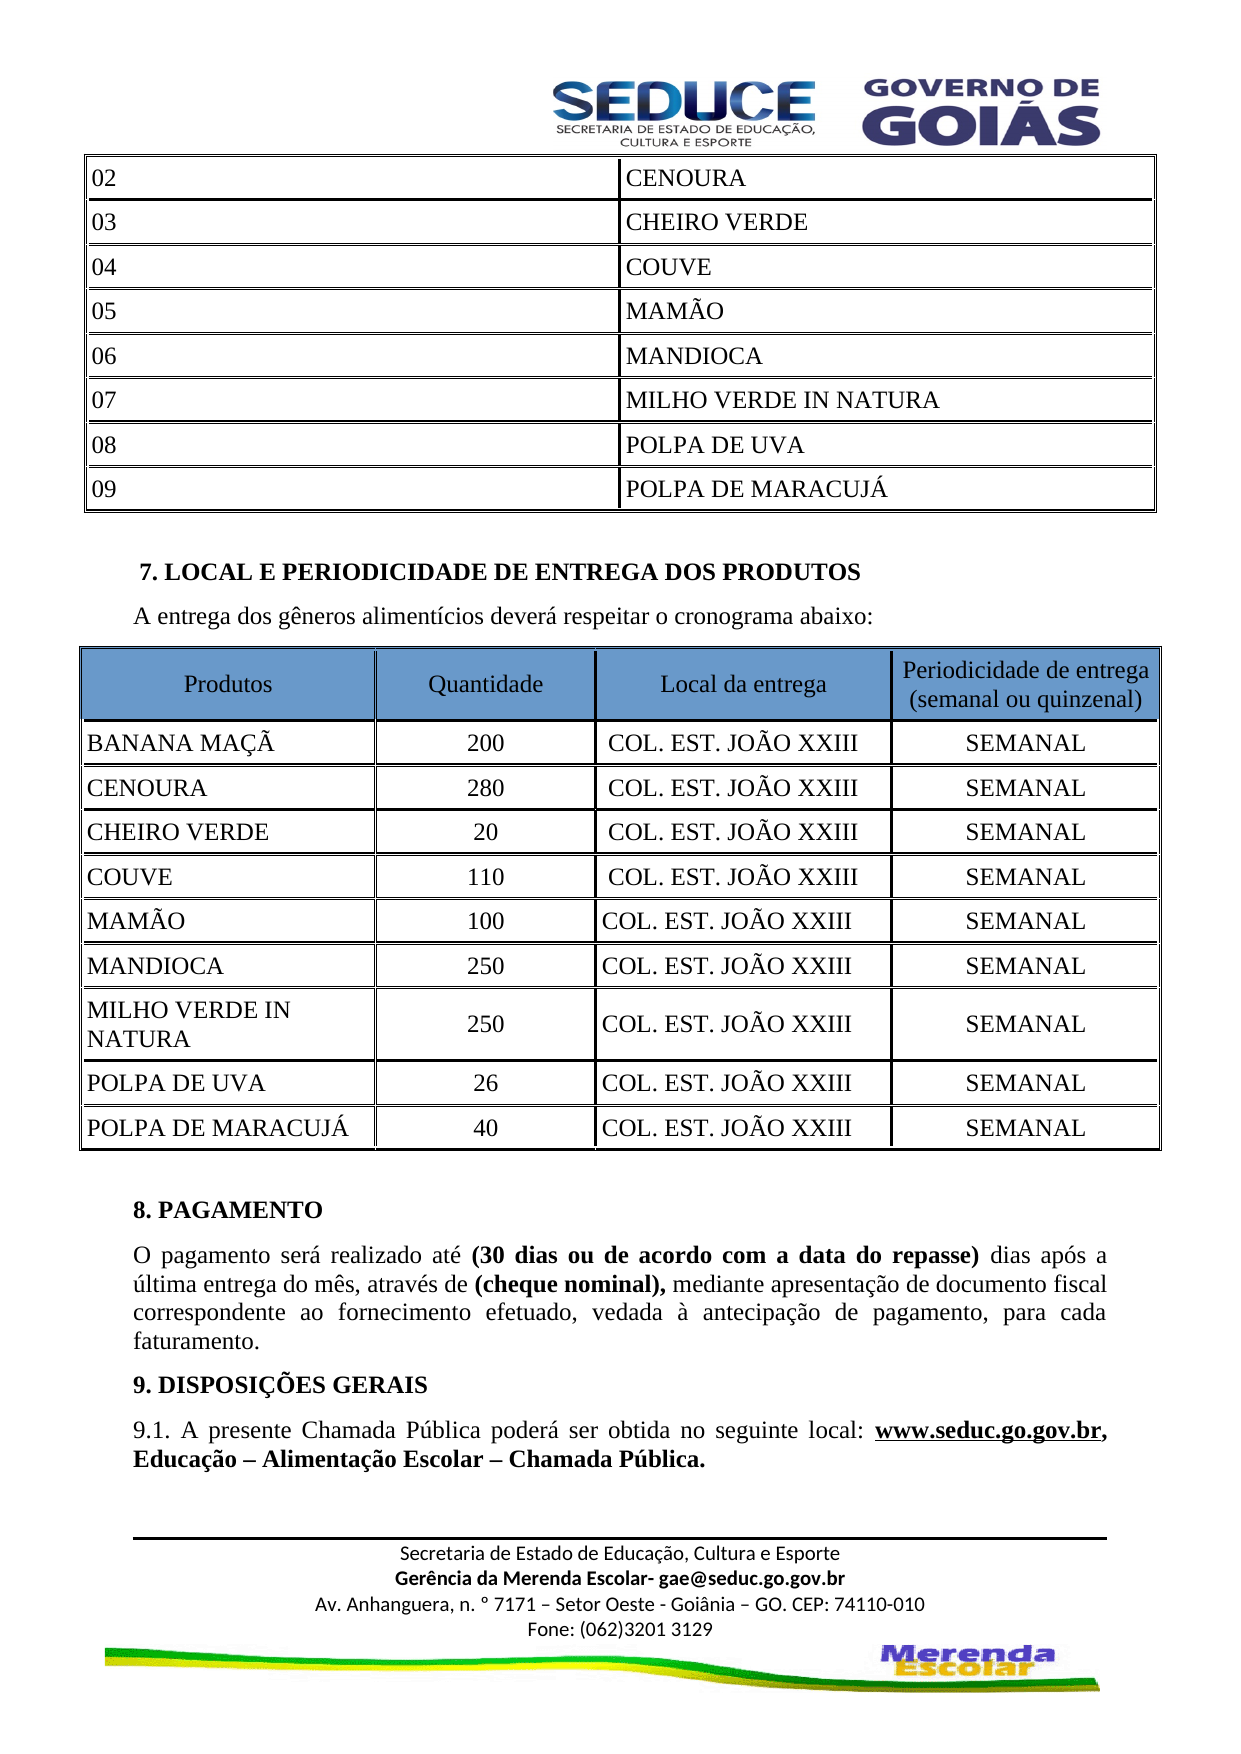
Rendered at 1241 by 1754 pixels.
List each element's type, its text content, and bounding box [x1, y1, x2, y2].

table_cell 02 [87, 157, 619, 198]
text A entrega dos gêneros alimentícios deverá respeitar o cronograma abaixo: [133, 601, 1107, 630]
text O pagamento será realizado até (30 dias ou de acordo com a data do repasse) dias após a última entrega do mês, através de (cheque nominal), mediante apresentação de documento fiscal correspondente ao fornecimento efetuado, vedada à antecipação de pagamento, para cada faturamento. [133, 1240, 1107, 1355]
table_cell MAMÃO [619, 287, 1155, 331]
table_cell MILHO VERDE IN NATURA [80, 986, 376, 1059]
table_cell SEMANAL [893, 1059, 1159, 1103]
table_cell 03 [85, 198, 618, 242]
table_cell COL. EST. JOÃO XXIII [597, 722, 890, 763]
table_cell 250 [377, 945, 594, 986]
table_cell COUVE [621, 243, 1154, 287]
table_cell 200 [377, 722, 594, 763]
table_cell 20 [377, 811, 594, 852]
table_cell POLPA DE MARACUJÁ [619, 465, 1155, 509]
table_cell MILHO VERDE IN NATURA [619, 376, 1155, 420]
table_cell SEMANAL [891, 1104, 1159, 1148]
table_header Periodicidade de entrega (semanal ou quinzenal) [891, 649, 1159, 719]
table_cell MAMÃO [80, 897, 376, 941]
table_cell CHEIRO VERDE [80, 808, 374, 852]
table_cell 280 [377, 767, 594, 808]
table_cell 09 [85, 465, 619, 509]
table_cell SEMANAL [893, 852, 1159, 897]
table_header Quantidade [376, 649, 595, 719]
table_cell 100 [377, 900, 594, 941]
table_cell SEMANAL [893, 941, 1159, 986]
table_cell 07 [85, 376, 619, 420]
table_cell MANDIOCA [621, 331, 1154, 376]
table_cell MANDIOCA [82, 941, 374, 986]
table_cell 110 [377, 856, 594, 897]
table_cell COL. EST. JOÃO XXIII [597, 1062, 890, 1103]
table_cell 05 [85, 287, 619, 331]
picture [552, 73, 1108, 154]
table_header Local da entrega [595, 649, 891, 719]
table_cell COUVE [82, 852, 374, 897]
table_cell POLPA DE MARACUJÁ [82, 1104, 376, 1148]
table_cell COL. EST. JOÃO XXIII [597, 989, 890, 1059]
text 9. DISPOSIÇÕES GERAIS [133, 1371, 1107, 1399]
table_cell POLPA DE UVA [621, 420, 1154, 465]
table_cell COL. EST. JOÃO XXIII [597, 767, 890, 808]
table_cell 06 [87, 331, 618, 376]
table_cell COL. EST. JOÃO XXIII [597, 856, 890, 897]
text 7. LOCAL E PERIODICIDADE DE ENTREGA DOS PRODUTOS [133, 557, 1107, 586]
table_cell 08 [87, 420, 618, 465]
table_cell CHEIRO VERDE [621, 198, 1155, 242]
text 9.1. A presente Chamada Pública poderá ser obtida no seguinte local: www.seduc.go.gov.br, Educação – Alimentação Escolar – Chamada Pública. [133, 1415, 1107, 1472]
text 8. PAGAMENTO [133, 1196, 1107, 1224]
table_cell 250 [377, 989, 594, 1059]
table_cell SEMANAL [891, 986, 1160, 1059]
table_cell 26 [377, 1062, 594, 1103]
table_cell 40 [376, 1107, 595, 1148]
table_cell SEMANAL [893, 808, 1160, 852]
table_cell SEMANAL [893, 763, 1159, 808]
table_cell POLPA DE UVA [82, 1059, 374, 1103]
table_cell CENOURA [619, 157, 1154, 198]
table_cell COL. EST. JOÃO XXIII [595, 1107, 891, 1148]
table_cell 04 [87, 243, 618, 287]
table_cell BANANA MAÇÃ [82, 719, 374, 763]
table_cell SEMANAL [893, 719, 1159, 763]
table_cell COL. EST. JOÃO XXIII [597, 811, 890, 852]
table_cell COL. EST. JOÃO XXIII [597, 945, 890, 986]
table_cell SEMANAL [891, 897, 1160, 941]
table_cell CENOURA [82, 763, 374, 808]
table_header Produtos [82, 649, 376, 719]
table_cell COL. EST. JOÃO XXIII [597, 900, 890, 941]
